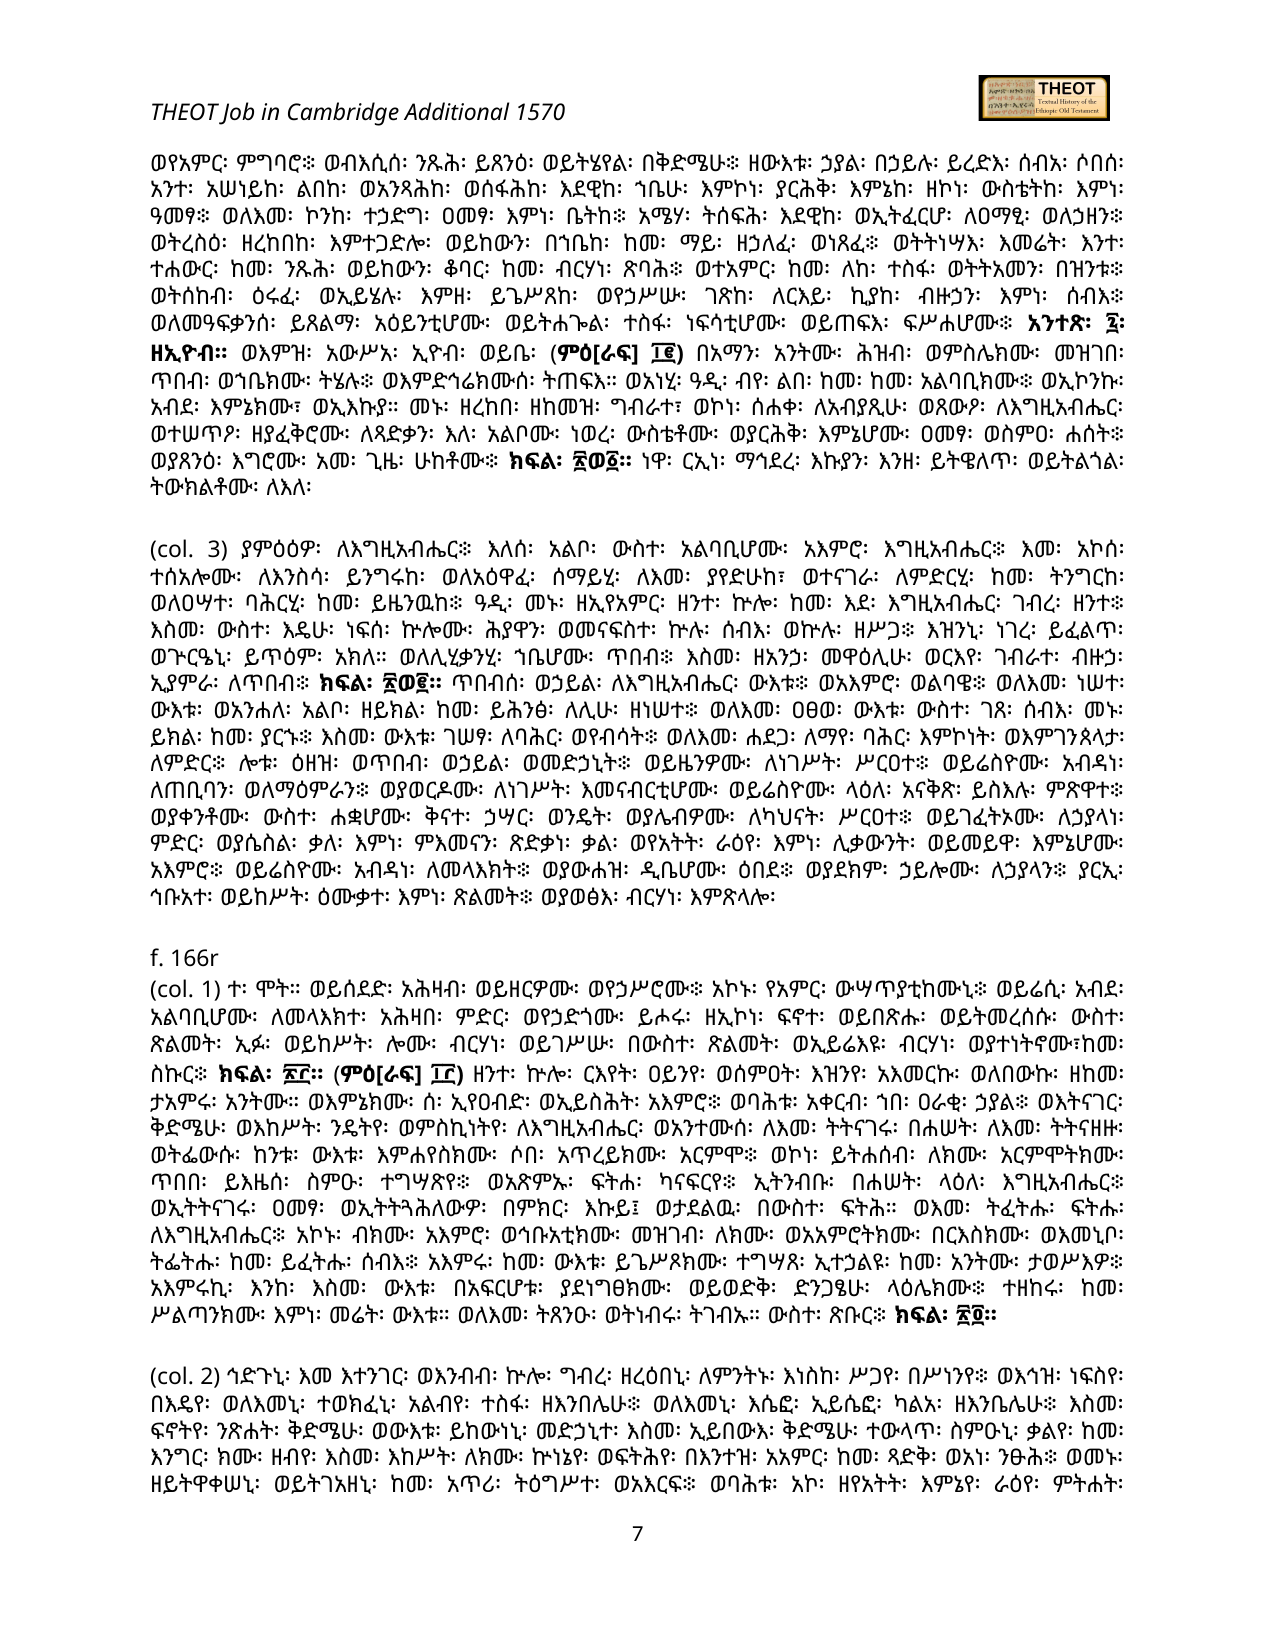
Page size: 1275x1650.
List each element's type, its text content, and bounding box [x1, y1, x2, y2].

text (col. 3) ያምዕዕዎ፡ ለእግዚአብሔር፨ እለሰ፡ አልቦ፡ ውስተ፡ አልባቢሆሙ፡ አእምሮ፡ እግዚአብሔር፨ እመ፡ አኮሰ፡ ተሰአሎሙ፡ ለእንስሳ፡ ይንግሩከ፡ ወለአዕዋፈ፡ ሰማይሂ፡ ለእመ፡ ያየድሁከ፣ ወተናገራ፡ ለምድርሂ፡ ከመ፡ ትንግርከ፡ ወለዐሣተ፡ ባሕርሂ፡ ከመ፡ ይዜንዉከ፨ ዓዲ፡ መኑ፡ ዘኢየአምር፡ ዘንተ፡ ኵሎ፡ ከመ፡ እደ፡ እግዚአብሔር፡ ገብረ፡ ዘንተ፨ እስመ፡ ውስተ፡ እዴሁ፡ ነፍሰ፡ ኵሎሙ፡ ሕያዋን፡ ወመናፍስተ፡ ኵሉ፡ ሰብእ፡ ወኵሉ፡ ዘሥጋ፨ እዝንኒ፡ ነገረ፡ ይፈልጥ፡ ወጕርዔኒ፡ ይጥዕም፡ አክለ። ወለሊሂቃንሂ፡ ኀቤሆሙ፡ ጥበብ፨ እስመ፡ ዘአንኃ፡ መዋዕሊሁ፡ ወርእየ፡ ገብራተ፡ ብዙኃ፡ ኢያምራ፡ ለጥበብ፨ ክፍል፡ ፳ወ፪። ጥበብሰ፡ ወኃይል፡ ለእግዚአብሔር፡ ውእቱ፨ ወአእምሮ፡ ወልባዌ፨ ወለእመ፡ ነሠተ፡ ውእቱ፡ ወአንሐለ፡ አልቦ፡ ዘይክል፡ ከመ፡ ይሕንፅ፡ ለሊሁ፡ ዘነሠተ፨ ወለእመ፡ ዐፀወ፡ ውእቱ፡ ውስተ፡ ገጸ፡ ሰብእ፡ መኑ፡ ይክል፡ ከመ፡ ያርኁ፨ እስመ፡ ውእቱ፡ ገሠፃ፡ ለባሕር፡ ወየብሳት፨ ወለእመ፡ ሐደጋ፡ ለማየ፡ ባሕር፡ እምኮነት፡ ወእምገንጰላታ፡ ለምድር፨ ሎቱ፡ ዕዘዝ፡ ወጥበብ፡ ወኃይል፡ ወመድኃኒት፨ ወይዜንዎሙ፡ ለነገሥት፡ ሥርዐተ፨ ወይሬስዮሙ፡ አብዳነ፡ ለጠቢባን፡ ወለማዕምራን፨ ወያወርዶሙ፡ ለነገሥት፡ እመናብርቲሆሙ፡ ወይሬስዮሙ፡ ላዕለ፡ አናቅጽ፡ ይስእሉ፡ ምጽዋተ፨ ወያቀንቶሙ፡ ውስተ፡ ሐቋሆሙ፡ ቅናተ፡ ኃሣር፡ ወንዴት፡ ወያሌብዎሙ፡ ለካህናት፡ ሥርዐተ፨ ወይገፈትኦሙ፡ ለኃያላነ፡ ምድር፡ ወያሴስል፡ ቃለ፡ እምነ፡ ምእመናን፡ ጽድቃነ፡ ቃል፡ ወየአትት፡ ራዕየ፡ እምነ፡ ሊቃውንት፡ ወይመይዋ፡ እምኔሆሙ፡ አእምሮ፨ ወይሬስዮሙ፡ አብዳነ፡ ለመላእክት፨ ወያውሐዝ፡ ዲቤሆሙ፡ ዕበደ፨ ወያደክም፡ ኃይሎሙ፡ ለኃያላን፨ ያርኢ፡ ኅቡአተ፡ ወይከሥት፡ ዕሙቃተ፡ እምነ፡ ጽልመት፨ ወያወፅእ፡ ብርሃነ፡ እምጽላሎ፡ [150, 532, 1125, 910]
text (col. 1) ተ፡ ሞት። ወይሰደድ፡ አሕዛብ፡ ወይዘርዎሙ፡ ወየኃሥሮሙ፨ አኮኑ፡ የአምር፡ ውሣጥያቲከሙኒ፨ ወይሬሲ፡ አብደ፡ አልባቢሆሙ፡ ለመላእክተ፡ አሕዛበ፡ ምድር፡ ወየኃድጎሙ፡ ይሖሩ፡ ዘኢኮነ፡ ፍኖተ፡ ወይበጽሑ፡ ወይትመረሰሱ፡ ውስተ፡ ጽልመት፡ ኢፉ፡ ወይከሥት፡ ሎሙ፡ ብርሃነ፡ ወይገሥሡ፡ በውስተ፡ ጽልመት፡ ወኢይሬእዩ፡ ብርሃነ፡ ወያተነትኖሙ፣ከመ፡ ስኩር፨ ክፍል፡ ፳፫። (ምዕ[ራፍ] ፲፫) ዘንተ፡ ኵሎ፡ ርእየት፡ ዐይንየ፡ ወሰምዐት፡ እዝንየ፡ አእመርኩ፡ ወለበውኩ፡ ዘከመ፡ ታአምሩ፡ አንትሙ። ወእምኔክሙ፡ ሰ፡ ኢየዐብድ፡ ወኢይስሕት፡ አእምሮ፨ ወባሕቱ፡ አቀርብ፡ ኀበ፡ ዐራቂ፡ ኃያል፨ ወእትናገር፡ ቅድሜሁ፡ ወእከሥት፡ ንዴትየ፡ ወምስኪነትየ፡ ለእግዚአብሔር፡ ወአንተሙሰ፡ ለእመ፡ ትትናገሩ፡ በሐሠት፡ ለእመ፡ ትትናዘዙ፡ ወትፌውሱ፡ ከንቱ፡ ውእቱ፡ እምሐየስክሙ፡ ሶበ፡ አጥረይክሙ፡ አርምሞ፨ ወኮነ፡ ይትሐሰብ፡ ለክሙ፡ አርምሞትክሙ፡ ጥበበ፡ ይእዜሰ፡ ስምዑ፡ ተግሣጽየ፨ ወአጽምኡ፡ ፍትሐ፡ ካናፍርየ፨ ኢትንብቡ፡ በሐሠት፡ ላዕለ፡ እግዚአብሔር፨ ወኢትትናገሩ፡ ዐመፃ፡ ወኢትትጓሕለውዎ፡ በምክር፡ እኩይ፤ ወታደልዉ፡ በውስተ፡ ፍትሕ። ወእመ፡ ትፈትሑ፡ ፍትሑ፡ ለእግዚአብሔር፨ አኮኑ፡ ብክሙ፡ አእምሮ፡ ወኅቡአቲክሙ፡ መዝገብ፡ ለክሙ፡ ወአአምሮትክሙ፡ በርእስክሙ፡ ወእመኒቦ፡ ትፌትሑ፡ ከመ፡ ይፈትሑ፡ ሰብእ፨ አእምሩ፡ ከመ፡ ውእቱ፡ ይጌሥጾክሙ፡ ተግሣጸ፡ ኢተኃልዩ፡ ከመ፡ አንትሙ፡ ታወሥእዎ፨ አእምሩኪ፡ እንከ፡ እስመ፡ ውእቱ፡ በአፍርሆቱ፡ ያደነግፀክሙ፡ ወይወድቅ፡ ድንጋፄሁ፡ ላዕሌክሙ፨ ተዘከሩ፡ ከመ፡ ሥልጣንክሙ፡ እምነ፡ መሬት፡ ውእቱ። ወለእመ፡ ትጸንዑ፡ ወትነብሩ፡ ትገብኡ። ውስተ፡ ጽቡር፨ ክፍል፡ ፳፬። [150, 973, 1125, 1329]
picture [978, 75, 1110, 121]
text f. 166r [150, 942, 1125, 973]
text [150, 150, 1125, 501]
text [150, 1360, 1125, 1498]
